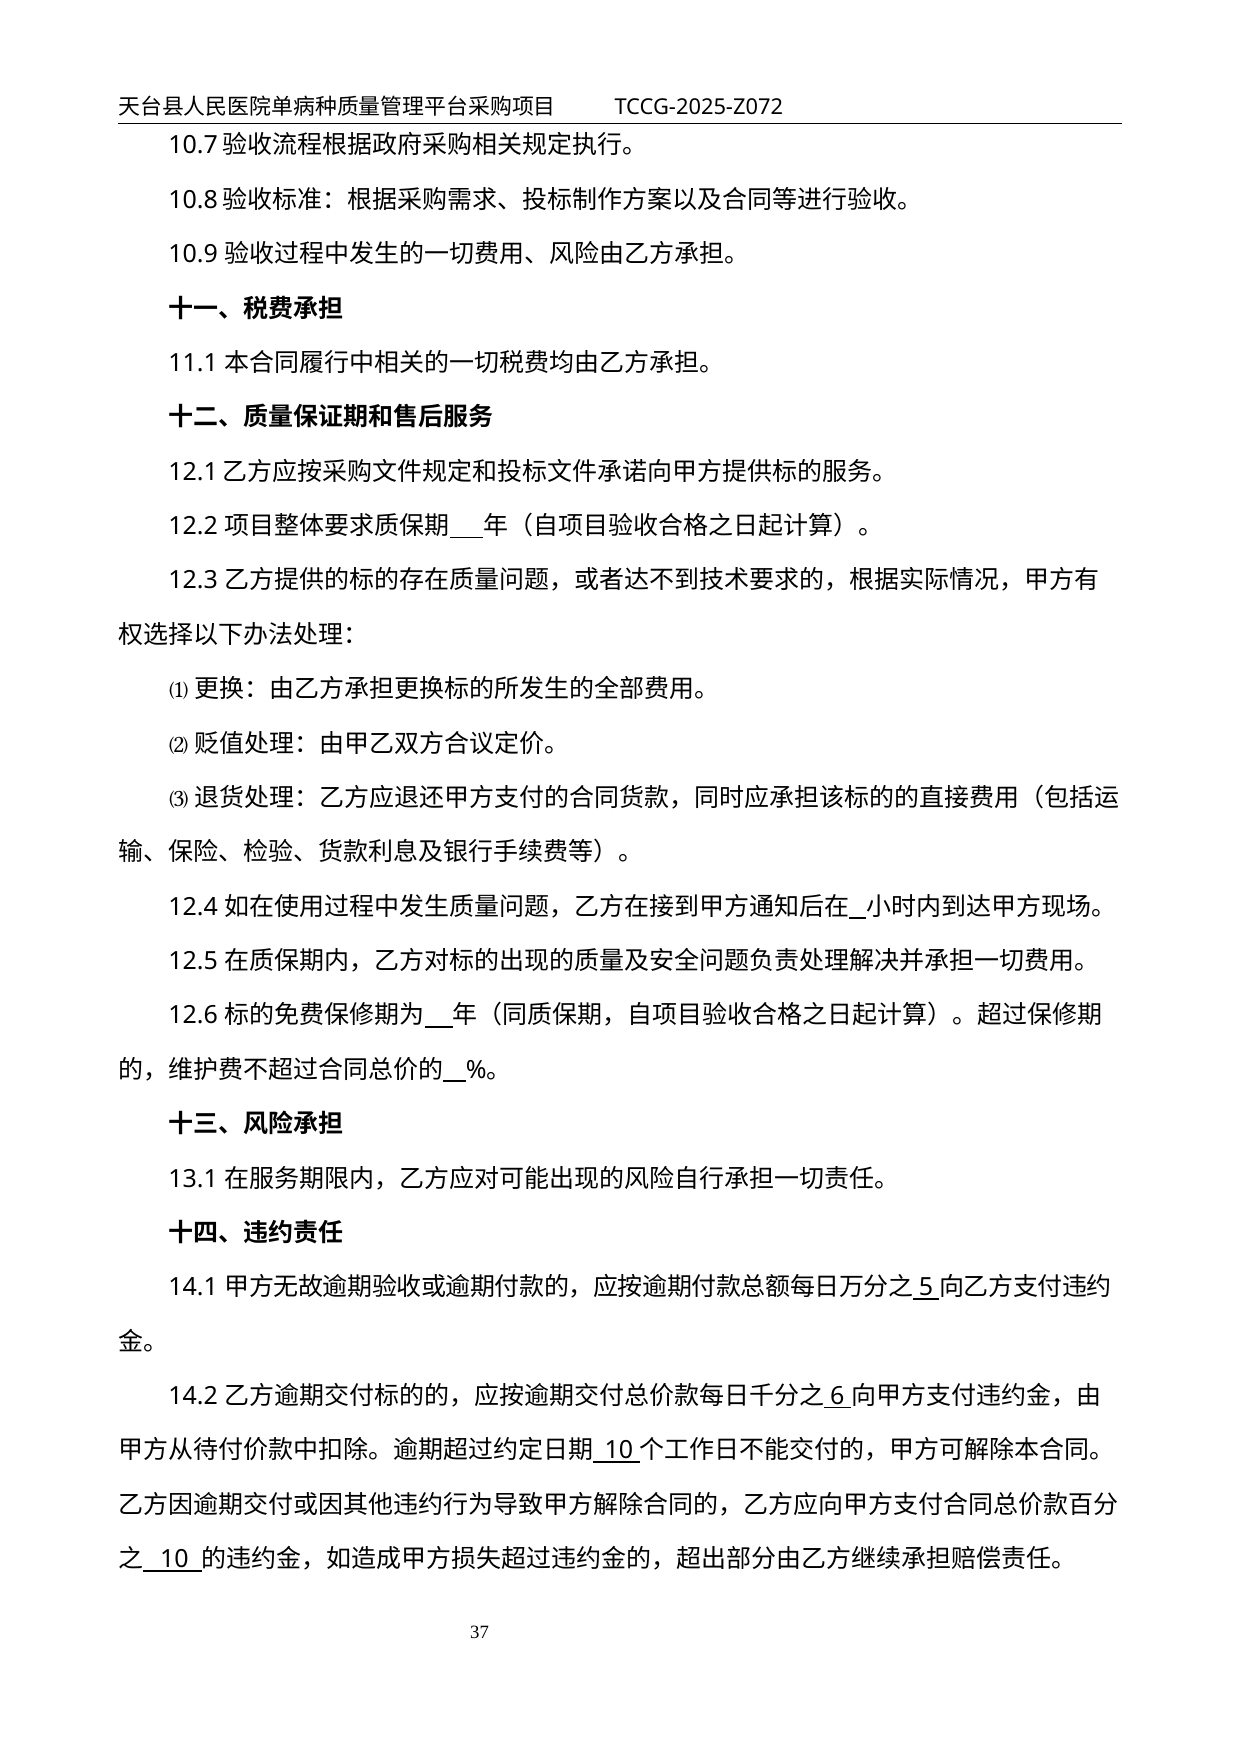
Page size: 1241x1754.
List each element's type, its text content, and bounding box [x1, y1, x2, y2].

text 14.1 甲方无故逾期验收或逾期付款的，应按逾期付款总额每日万分之 5 向乙方支付违约金。 [118, 1267, 1122, 1357]
text 12.1乙方应按采购文件规定和投标文件承诺向甲方提供标的服务。 [118, 451, 1122, 487]
text 12.6 标的免费保修期为 年（同质保期，自项目验收合格之日起计算）。超过保修期的，维护费不超过合同总价的 %。 [118, 995, 1122, 1086]
text ⑶退货处理：乙方应退还甲方支付的合同货款，同时应承担该标的的直接费用（包括运输、保险、检验、货款利息及银行手续费等）。 [118, 777, 1122, 868]
text 14.2 乙方逾期交付标的的，应按逾期交付总价款每日千分之 6 向甲方支付违约金，由甲方从待付价款中扣除。逾期超过约定日期 10 个工作日不能交付的，甲方可解除本合同。乙方因逾期交付或因其他违约行为导致甲方解除合同的，乙方应向甲方支付合同总价款百分之 10 的违约金，如造成甲方损失超过违约金的，超出部分由乙方继续承担赔偿责任。 [118, 1376, 1122, 1575]
text 十二、质量保证期和售后服务 [118, 397, 1122, 433]
text 12.4 如在使用过程中发生质量问题，乙方在接到甲方通知后在 小时内到达甲方现场。 [118, 886, 1122, 922]
text ⑴更换：由乙方承担更换标的所发生的全部费用。 [118, 669, 1122, 705]
text ⑵贬值处理：由甲乙双方合议定价。 [118, 723, 1122, 759]
text 十三、风险承担 [118, 1104, 1122, 1140]
text 十四、违约责任 [118, 1212, 1122, 1249]
text 12.5 在质保期内，乙方对标的出现的质量及安全问题负责处理解决并承担一切费用。 [118, 941, 1122, 977]
text 12.3 乙方提供的标的存在质量问题，或者达不到技术要求的，根据实际情况，甲方有权选择以下办法处理： [118, 560, 1122, 651]
text 11.1 本合同履行中相关的一切税费均由乙方承担。 [118, 342, 1122, 379]
text 13.1 在服务期限内，乙方应对可能出现的风险自行承担一切责任。 [118, 1158, 1122, 1194]
text 10.9 验收过程中发生的一切费用、风险由乙方承担。 [118, 234, 1122, 270]
text 12.2 项目整体要求质保期 年（自项目验收合格之日起计算）。 [118, 506, 1122, 542]
text 十一、税费承担 [118, 288, 1122, 324]
text 10.8验收标准：根据采购需求、投标制作方案以及合同等进行验收。 [118, 179, 1122, 216]
text 10.7验收流程根据政府采购相关规定执行。 [118, 125, 1122, 161]
